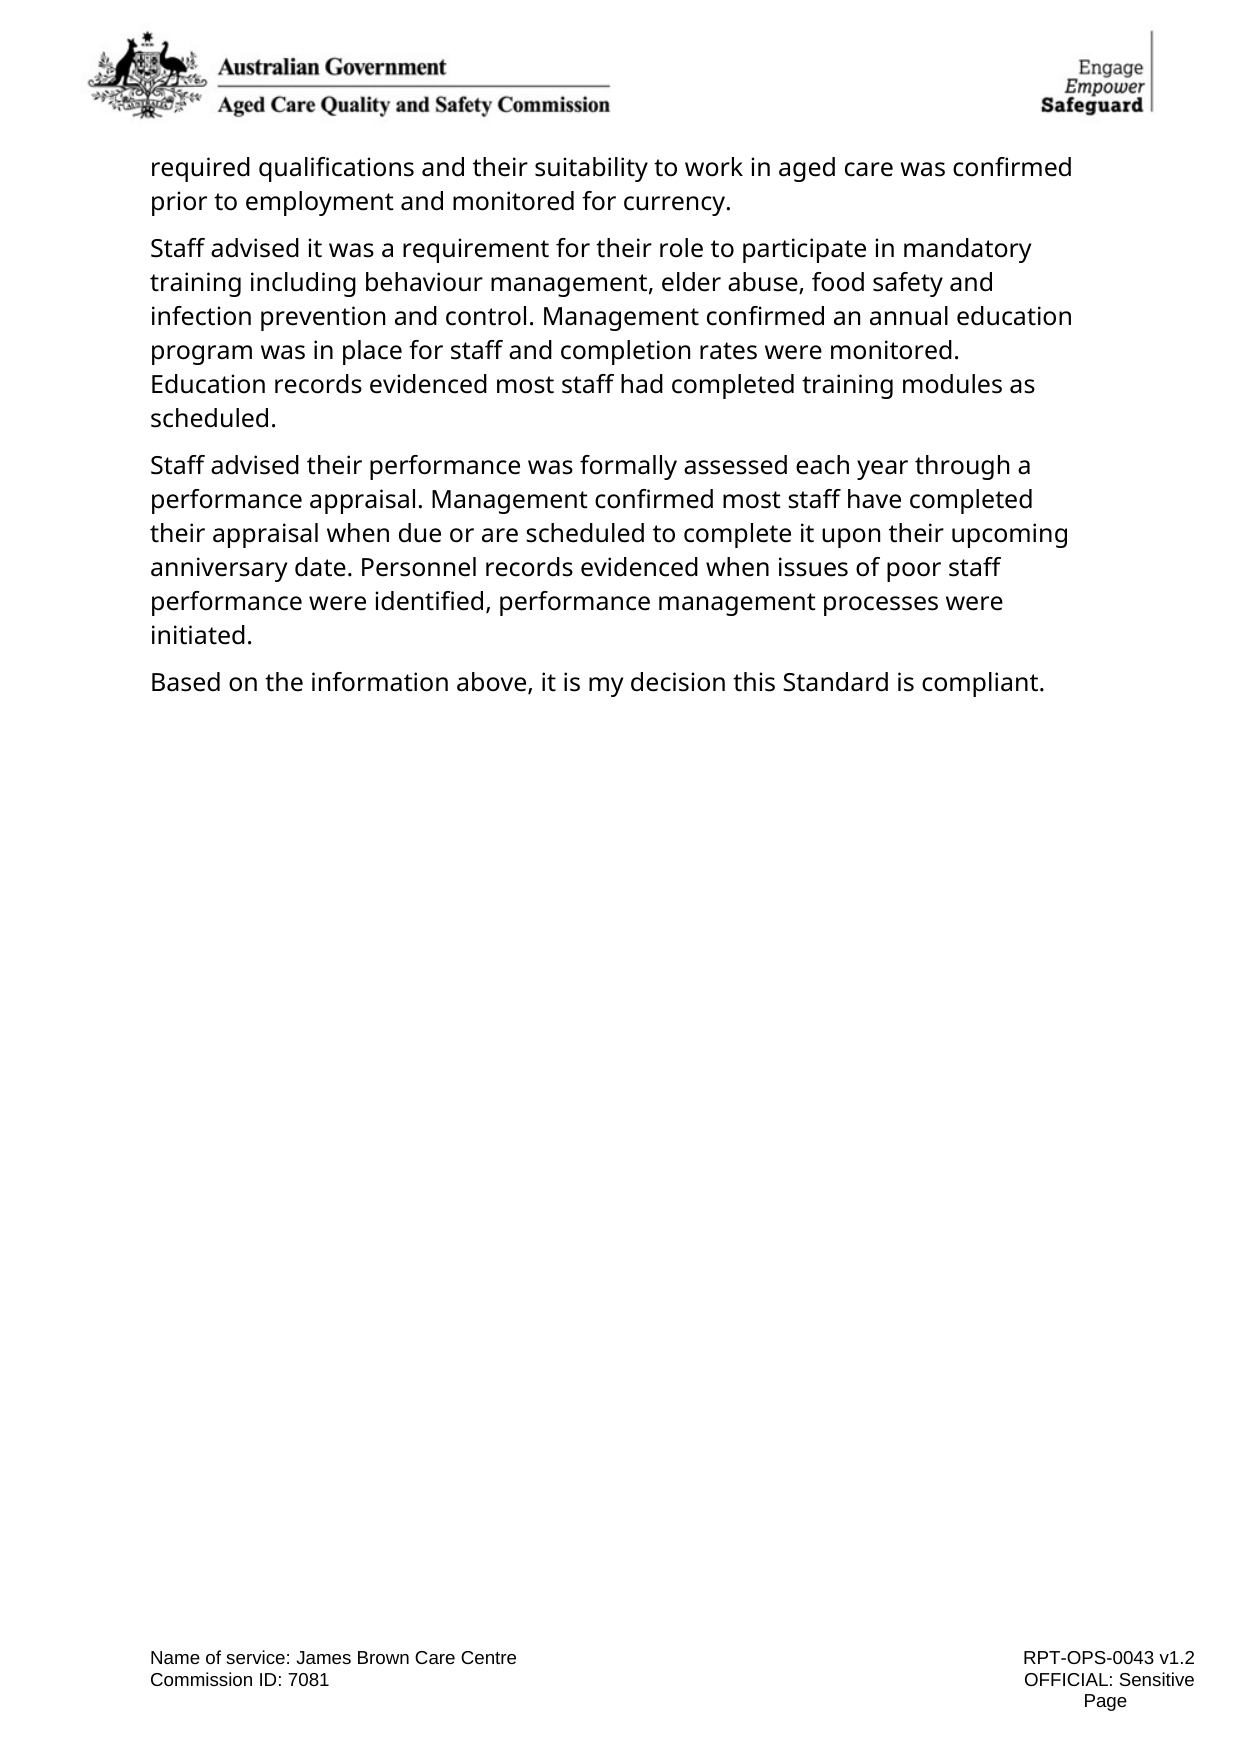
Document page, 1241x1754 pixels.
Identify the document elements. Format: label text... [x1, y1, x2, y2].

text Staff advised it was a requirement for their role to participate in mandatory training including behaviour management, elder abuse, food safety and infection prevention and control. Management confirmed an annual education program was in place for staff and completion rates were monitored. Education records evidenced most staff had completed training modules as scheduled. [150, 231, 1090, 435]
text Staff advised their performance was formally assessed each year through a performance appraisal. Management confirmed most staff have completed their appraisal when due or are scheduled to complete it upon their upcoming anniversary date. Personnel records evidenced when issues of poor staff performance were identified, performance management processes were initiated. [150, 447, 1090, 652]
text Based on the information above, it is my decision this Standard is compliant. [150, 664, 1090, 698]
picture [0, 23, 1241, 131]
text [150, 150, 1090, 218]
